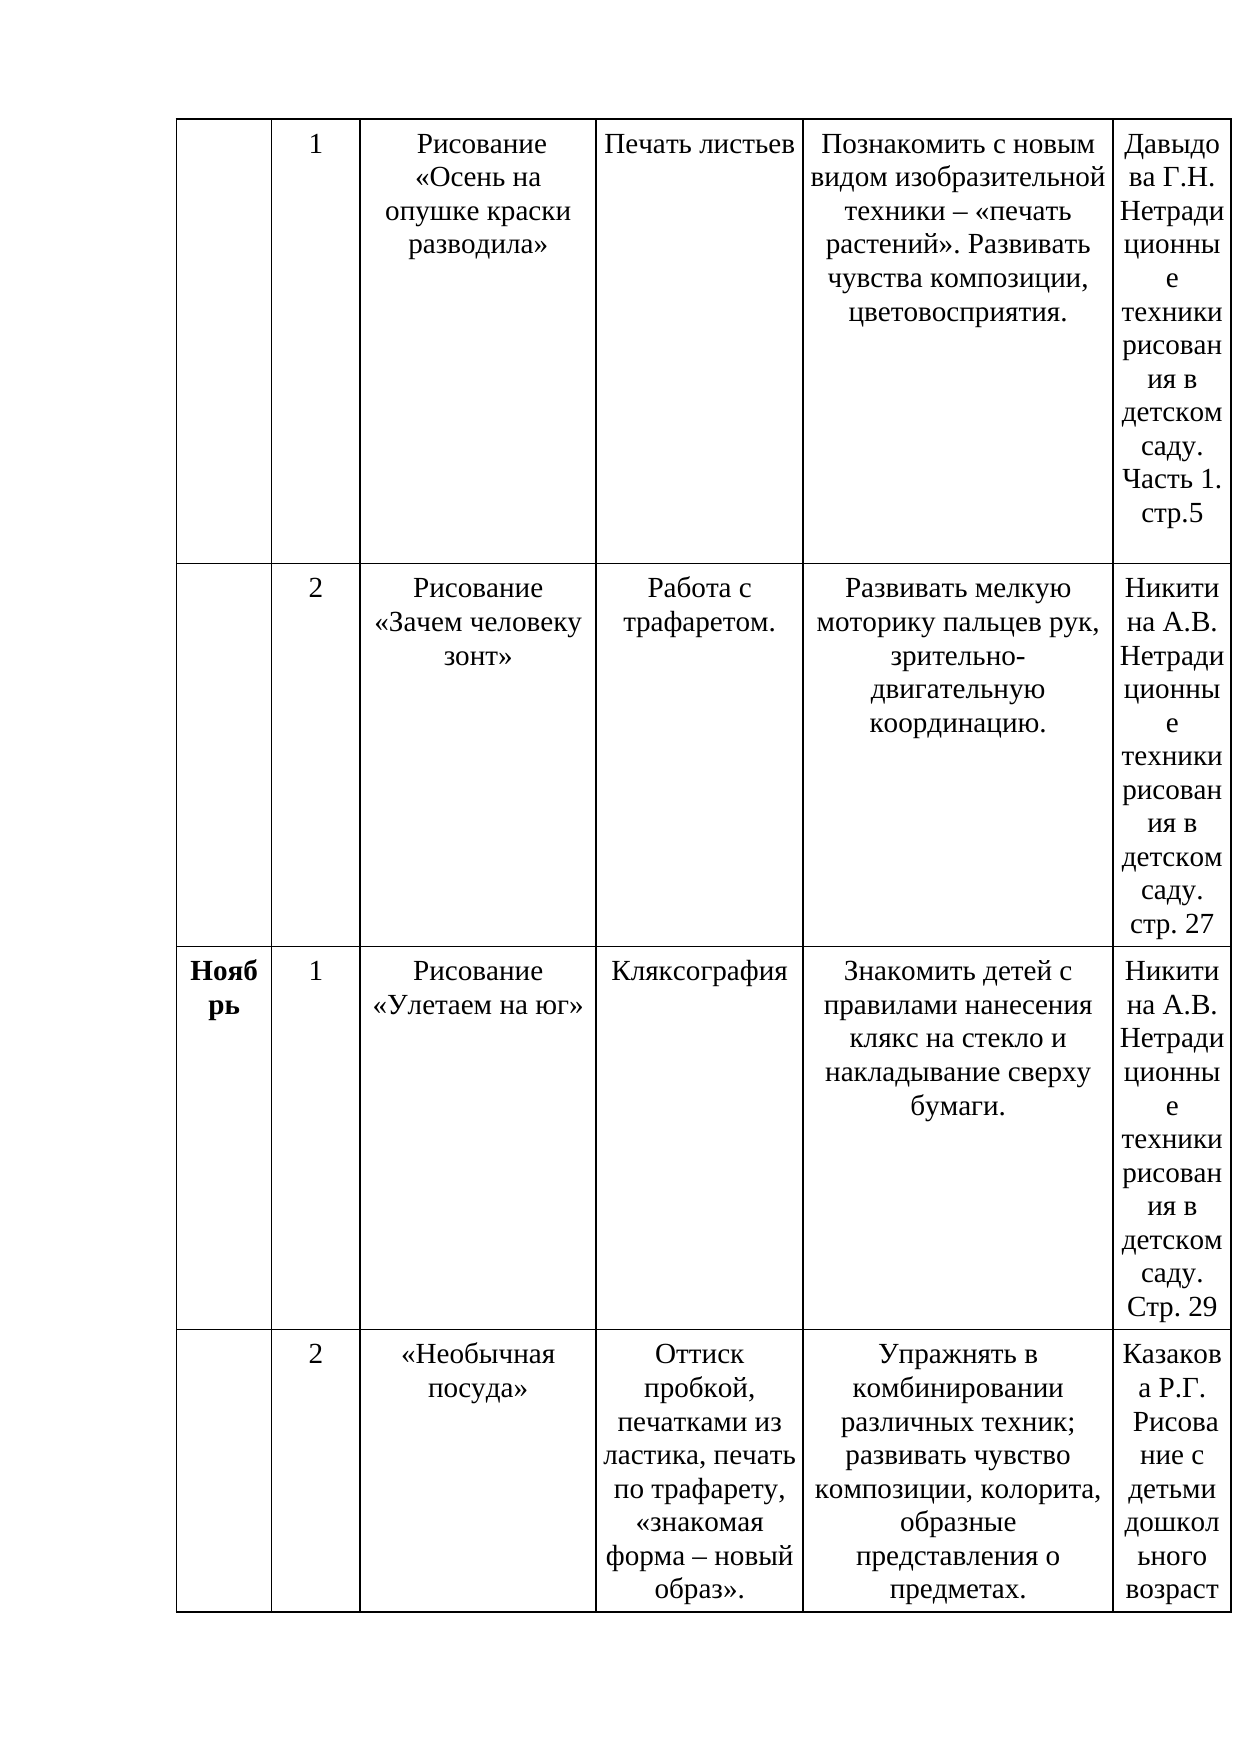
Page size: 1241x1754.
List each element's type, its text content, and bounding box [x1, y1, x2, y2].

table_cell Никитина А.В. Нетрадиционные техники рисования в детском саду. стр. 27 [1114, 564, 1230, 946]
table_cell Работа с трафаретом. [597, 564, 802, 946]
table_cell [177, 1330, 271, 1611]
table_cell Знакомить детей с правилами нанесения клякс на стекло и накладывание сверху бумаги. [804, 947, 1112, 1329]
table_cell Развивать мелкую моторику пальцев рук, зрительно-двигательную координацию. [804, 564, 1112, 946]
table_cell Кляксография [597, 947, 802, 1329]
table_cell [177, 564, 271, 946]
table_cell Рисование «Осень на опушке краски разводила» [361, 120, 595, 563]
table_cell 2 [272, 1330, 359, 1611]
table_cell [177, 120, 271, 563]
table_cell Никитина А.В. Нетрадиционные техники рисования в детском саду. Стр. 29 [1114, 947, 1230, 1329]
table_cell 1 [272, 120, 359, 563]
table_cell Ноябрь [177, 947, 271, 1329]
table_cell 2 [272, 564, 359, 946]
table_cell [804, 1330, 1112, 1611]
table_cell Познакомить с новым видом изобразительной техники – «печать растений». Развивать чувства композиции, цветовосприятия. [804, 120, 1112, 563]
table_cell 1 [272, 947, 359, 1329]
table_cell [597, 1330, 802, 1611]
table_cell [1114, 1330, 1230, 1611]
table_cell Рисование «Зачем человеку зонт» [361, 564, 595, 946]
table_cell «Необычная посуда» [361, 1330, 595, 1611]
table_cell Рисование «Улетаем на юг» [361, 947, 595, 1329]
table_cell Печать листьев [597, 120, 802, 563]
table_cell Давыдова Г.Н. Нетрадиционные техники рисования в детском саду. Часть 1. стр.5 [1114, 120, 1230, 563]
